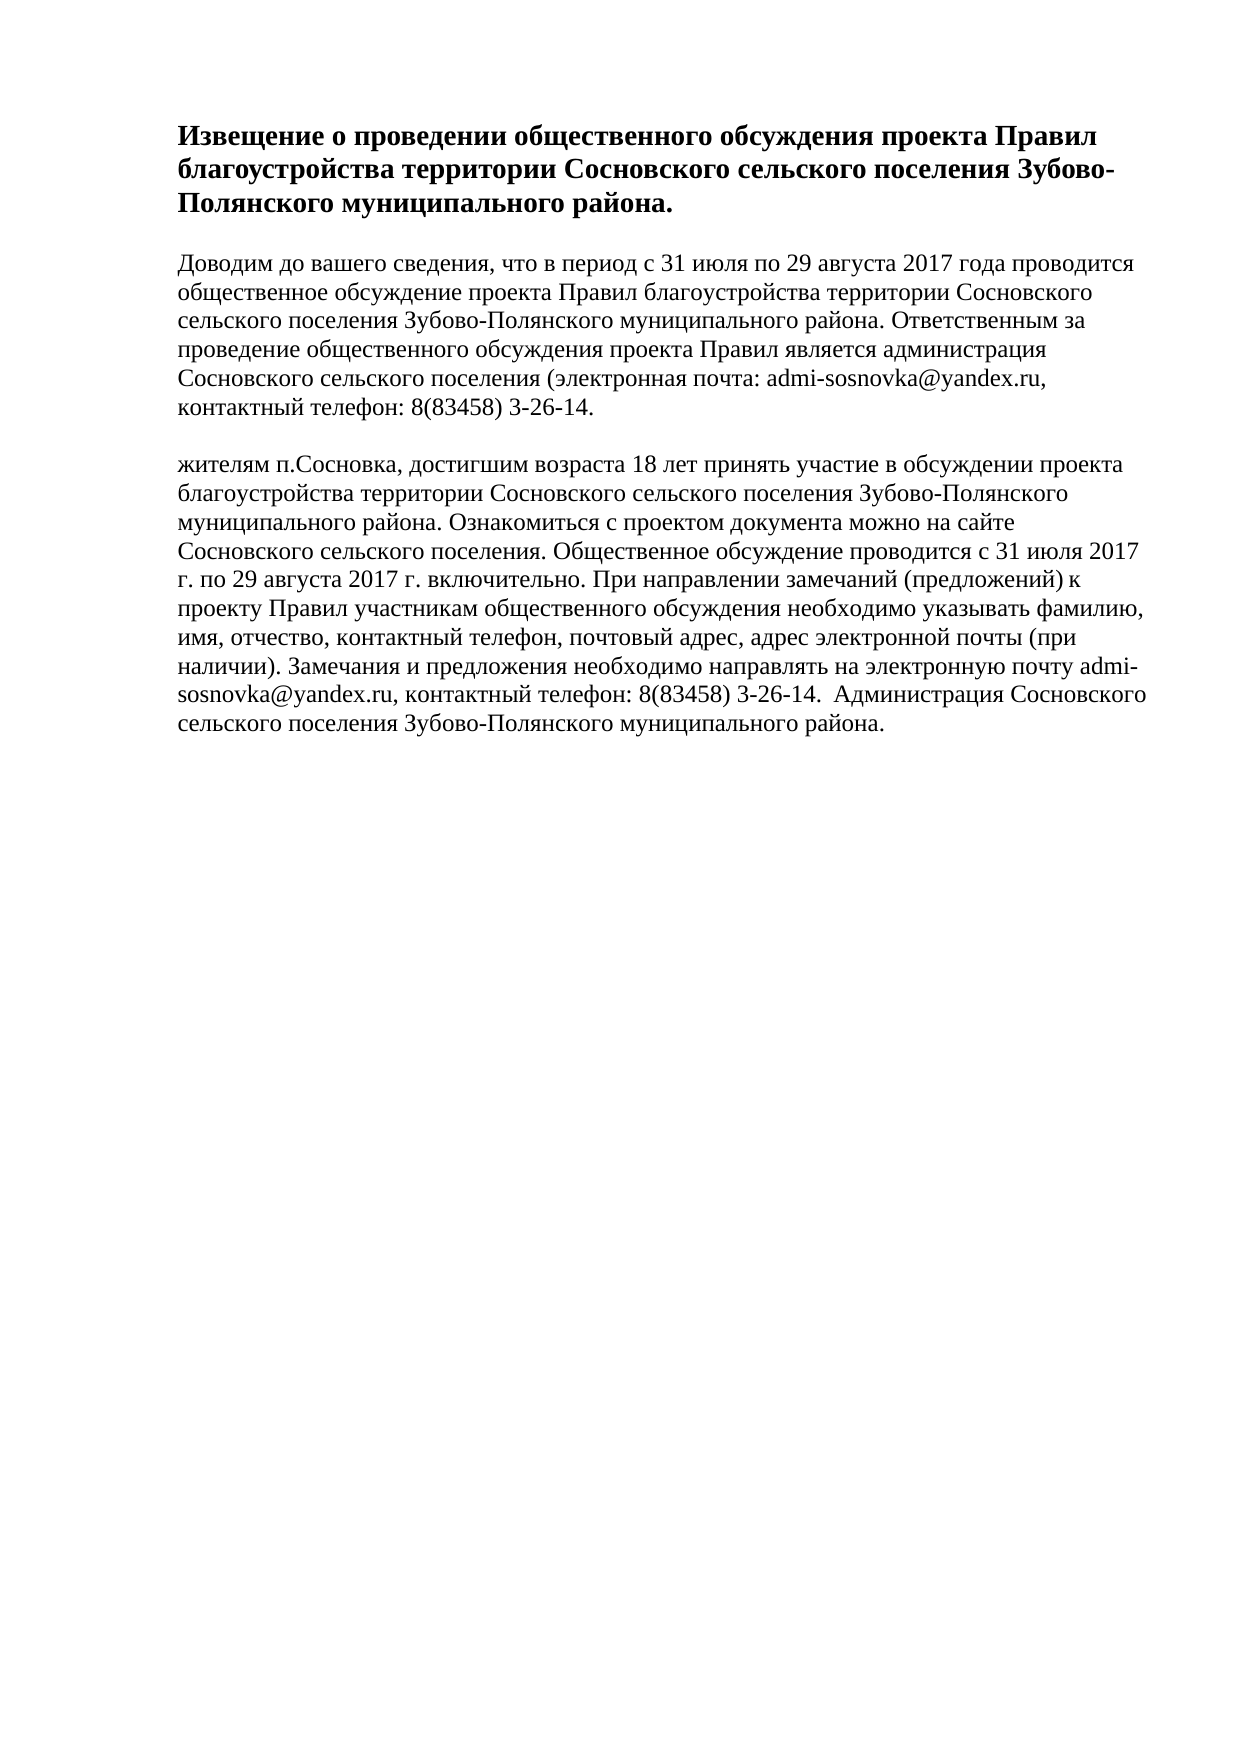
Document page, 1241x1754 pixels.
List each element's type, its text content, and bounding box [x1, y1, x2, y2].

text жителям п.Сосновка, достигшим возраста 18 лет принять участие в обсуждении проекта благоустройства территории Сосновского сельского поселения Зубово-Полянского муниципального района. Ознакомиться с проектом документа можно на сайте Сосновского сельского поселения. Общественное обсуждение проводится с 31 июля 2017 г. по 29 августа 2017 г. включительно. При направлении замечаний (предложений) к проекту Правил участникам общественного обсуждения необходимо указывать фамилию, имя, отчество, контактный телефон, почтовый адрес, адрес электронной почты (при наличии). Замечания и предложения необходимо направлять на электронную почту admi-sosnovka@yandex.ru, контактный телефон: 8(83458) 3-26-14. Администрация Сосновского сельского поселения Зубово-Полянского муниципального района. [177, 449, 1152, 737]
text Извещение о проведении общественного обсуждения проекта Правил благоустройства территории Сосновского сельского поселения Зубово-Полянского муниципального района. [177, 118, 1152, 219]
text Доводим до вашего сведения, что в период с 31 июля по 29 августа 2017 года проводится общественное обсуждение проекта Правил благоустройства территории Сосновского сельского поселения Зубово-Полянского муниципального района. Ответственным за проведение общественного обсуждения проекта Правил является администрация Сосновского сельского поселения (электронная почта: admi-sosnovka@yandex.ru, контактный телефон: 8(83458) 3-26-14. [177, 248, 1152, 420]
